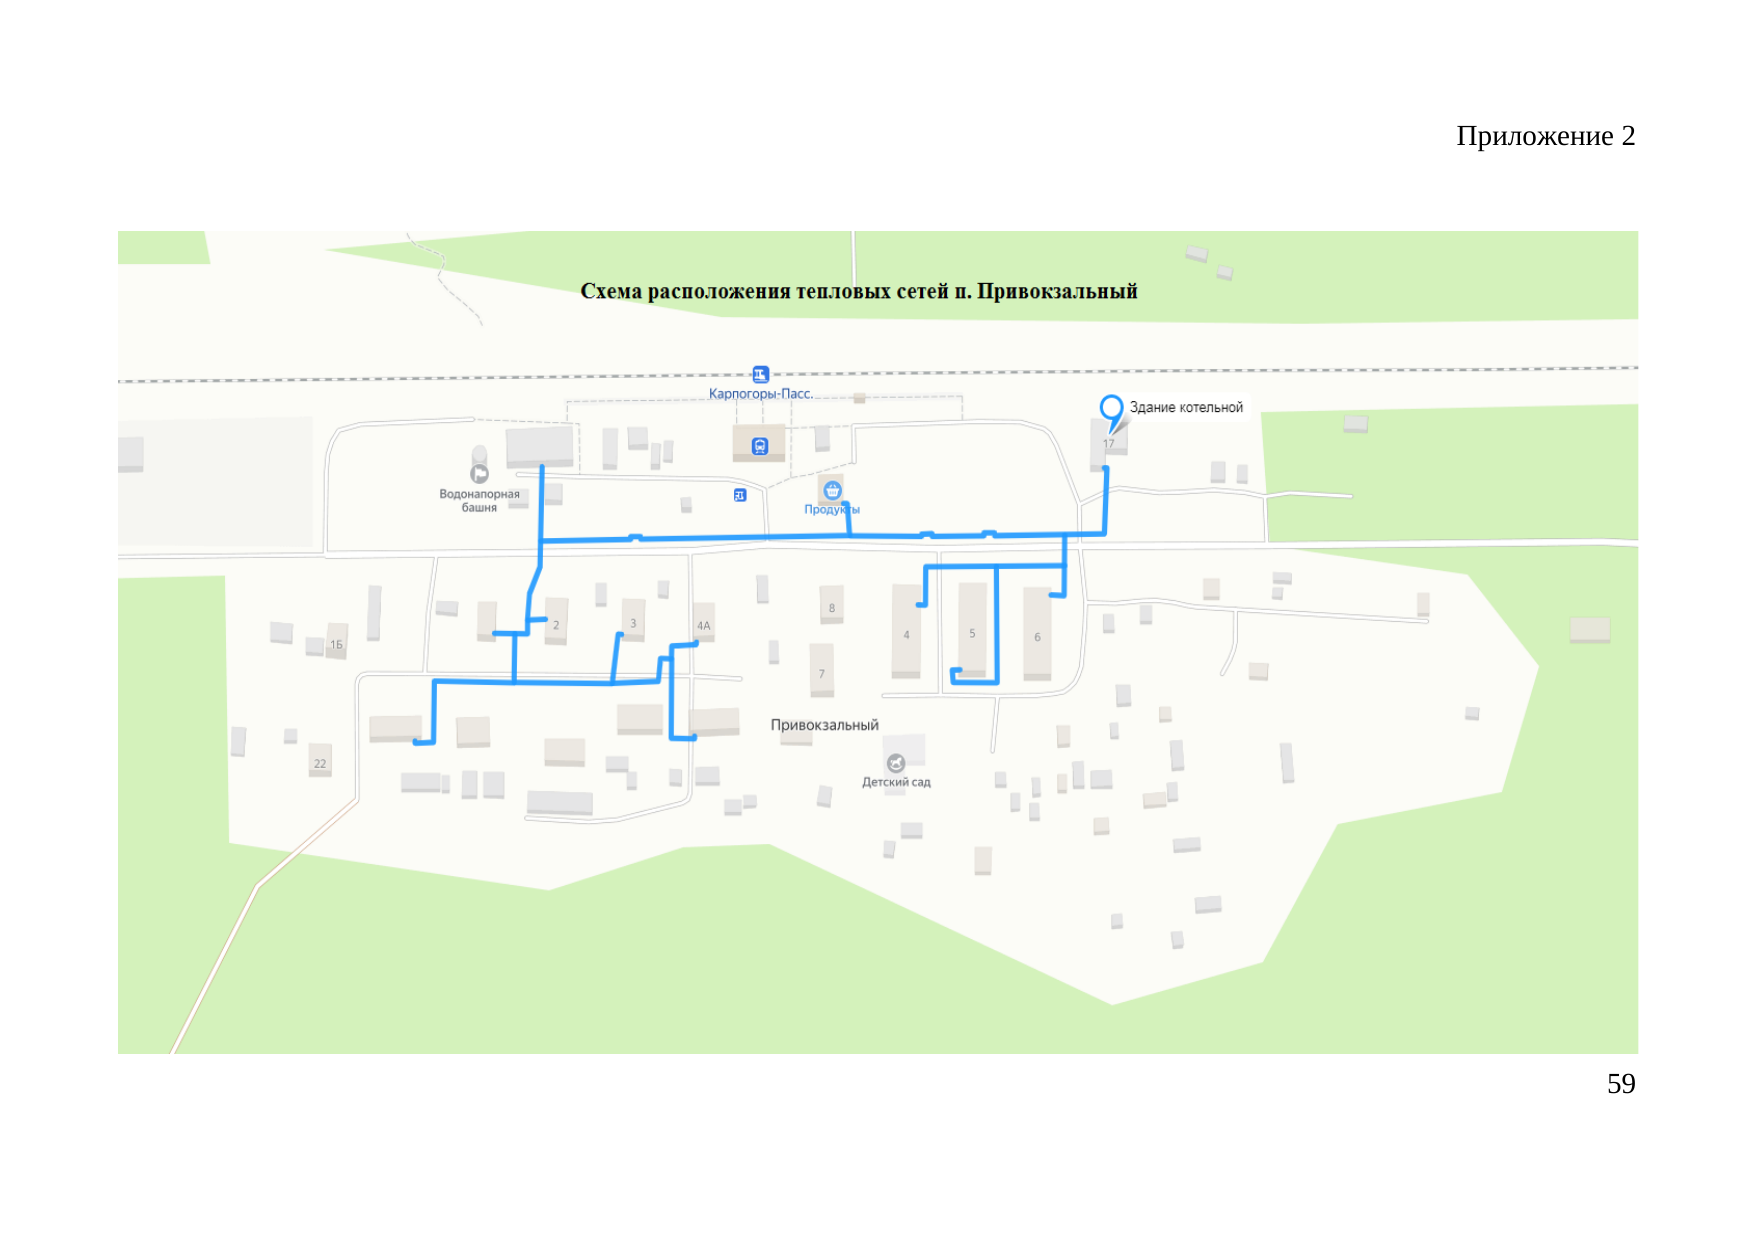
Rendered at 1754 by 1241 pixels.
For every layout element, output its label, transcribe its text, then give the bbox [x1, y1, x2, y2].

text Приложение 2 [59, 118, 1636, 152]
picture [118, 231, 1639, 1054]
